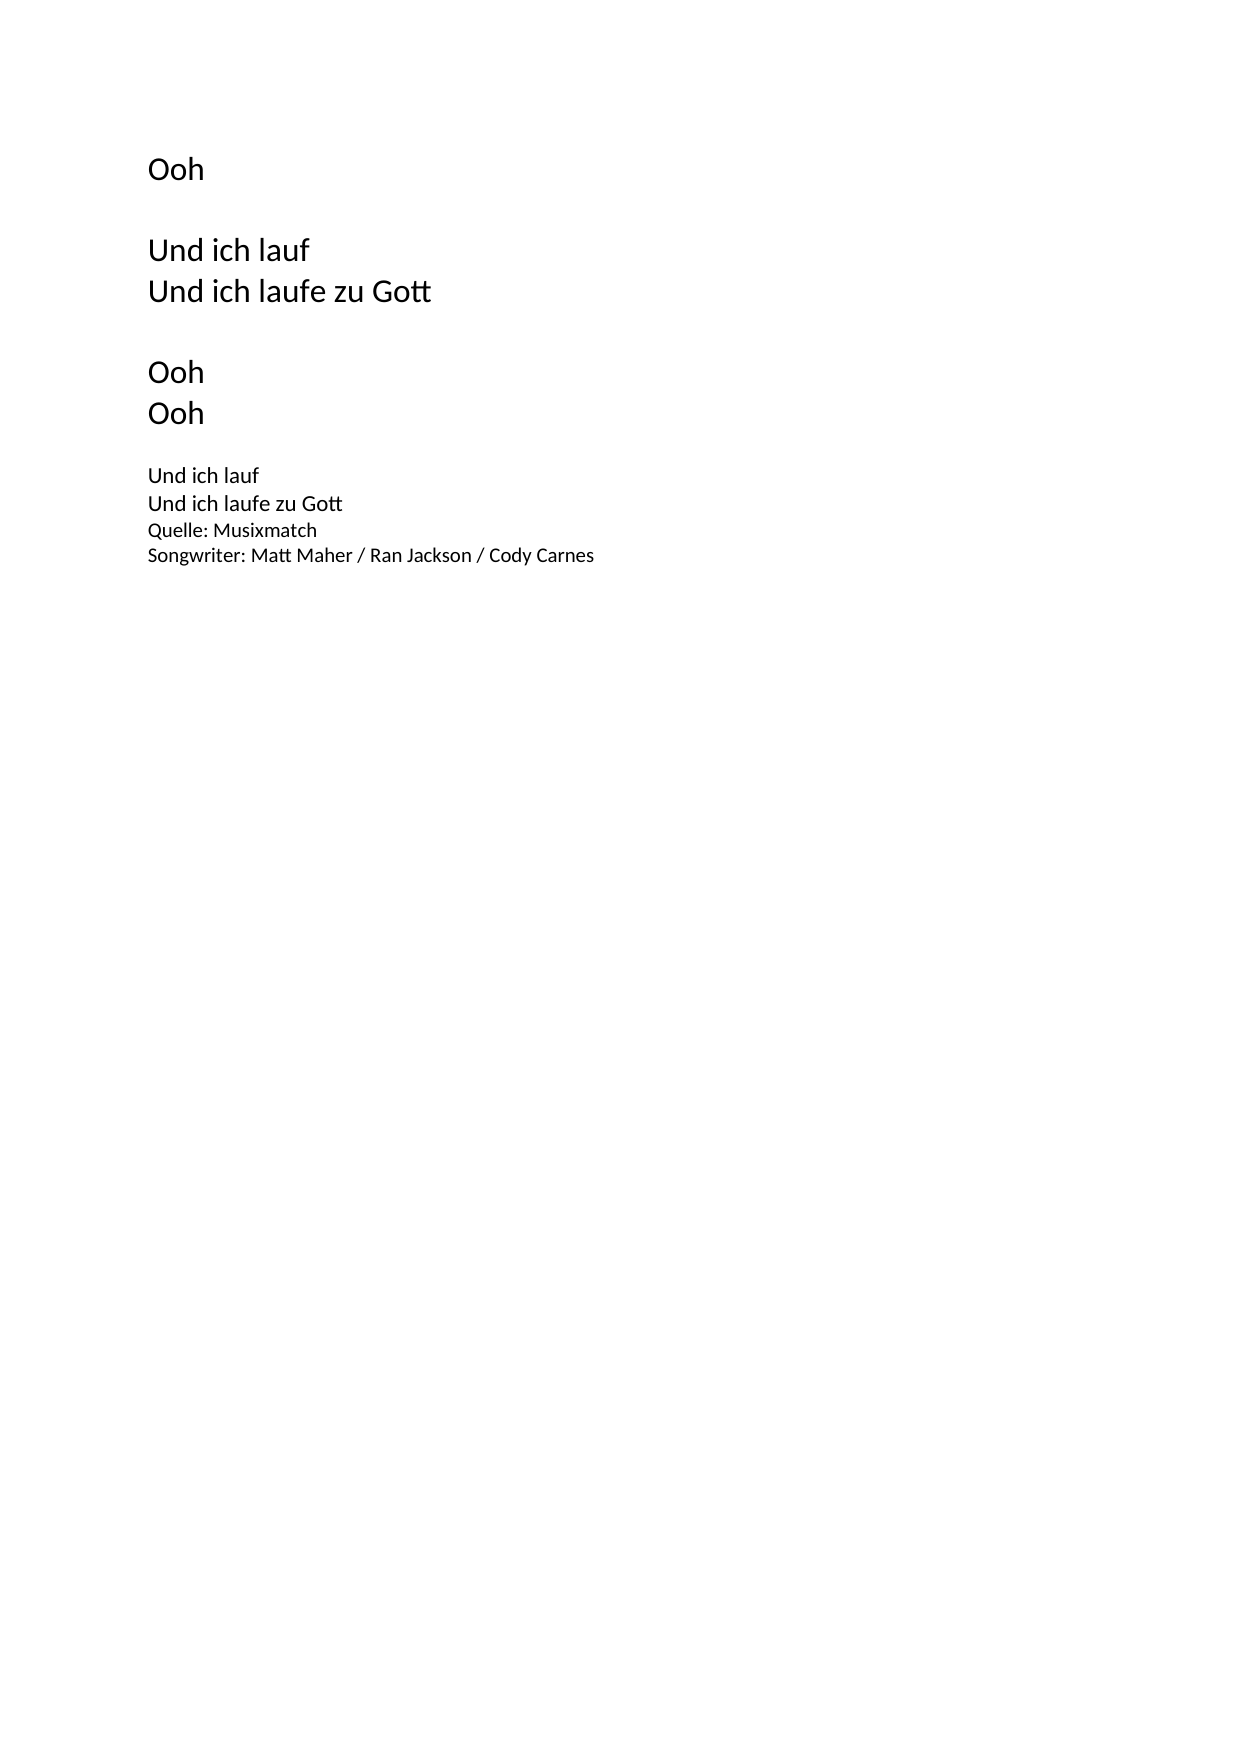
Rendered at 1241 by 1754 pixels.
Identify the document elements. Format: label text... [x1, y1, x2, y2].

text Und ich laufe zu Gott [148, 489, 1093, 517]
text Ooh [148, 148, 1093, 188]
text Ooh [148, 392, 1093, 433]
text Und ich lauf [148, 229, 1093, 270]
text Ooh [148, 351, 1093, 392]
text Und ich lauf [148, 461, 1093, 489]
text Und ich laufe zu Gott [148, 270, 1093, 311]
text Quelle: Musixmatch [148, 517, 1093, 542]
text Songwriter: Matt Maher / Ran Jackson / Cody Carnes [148, 542, 1093, 568]
